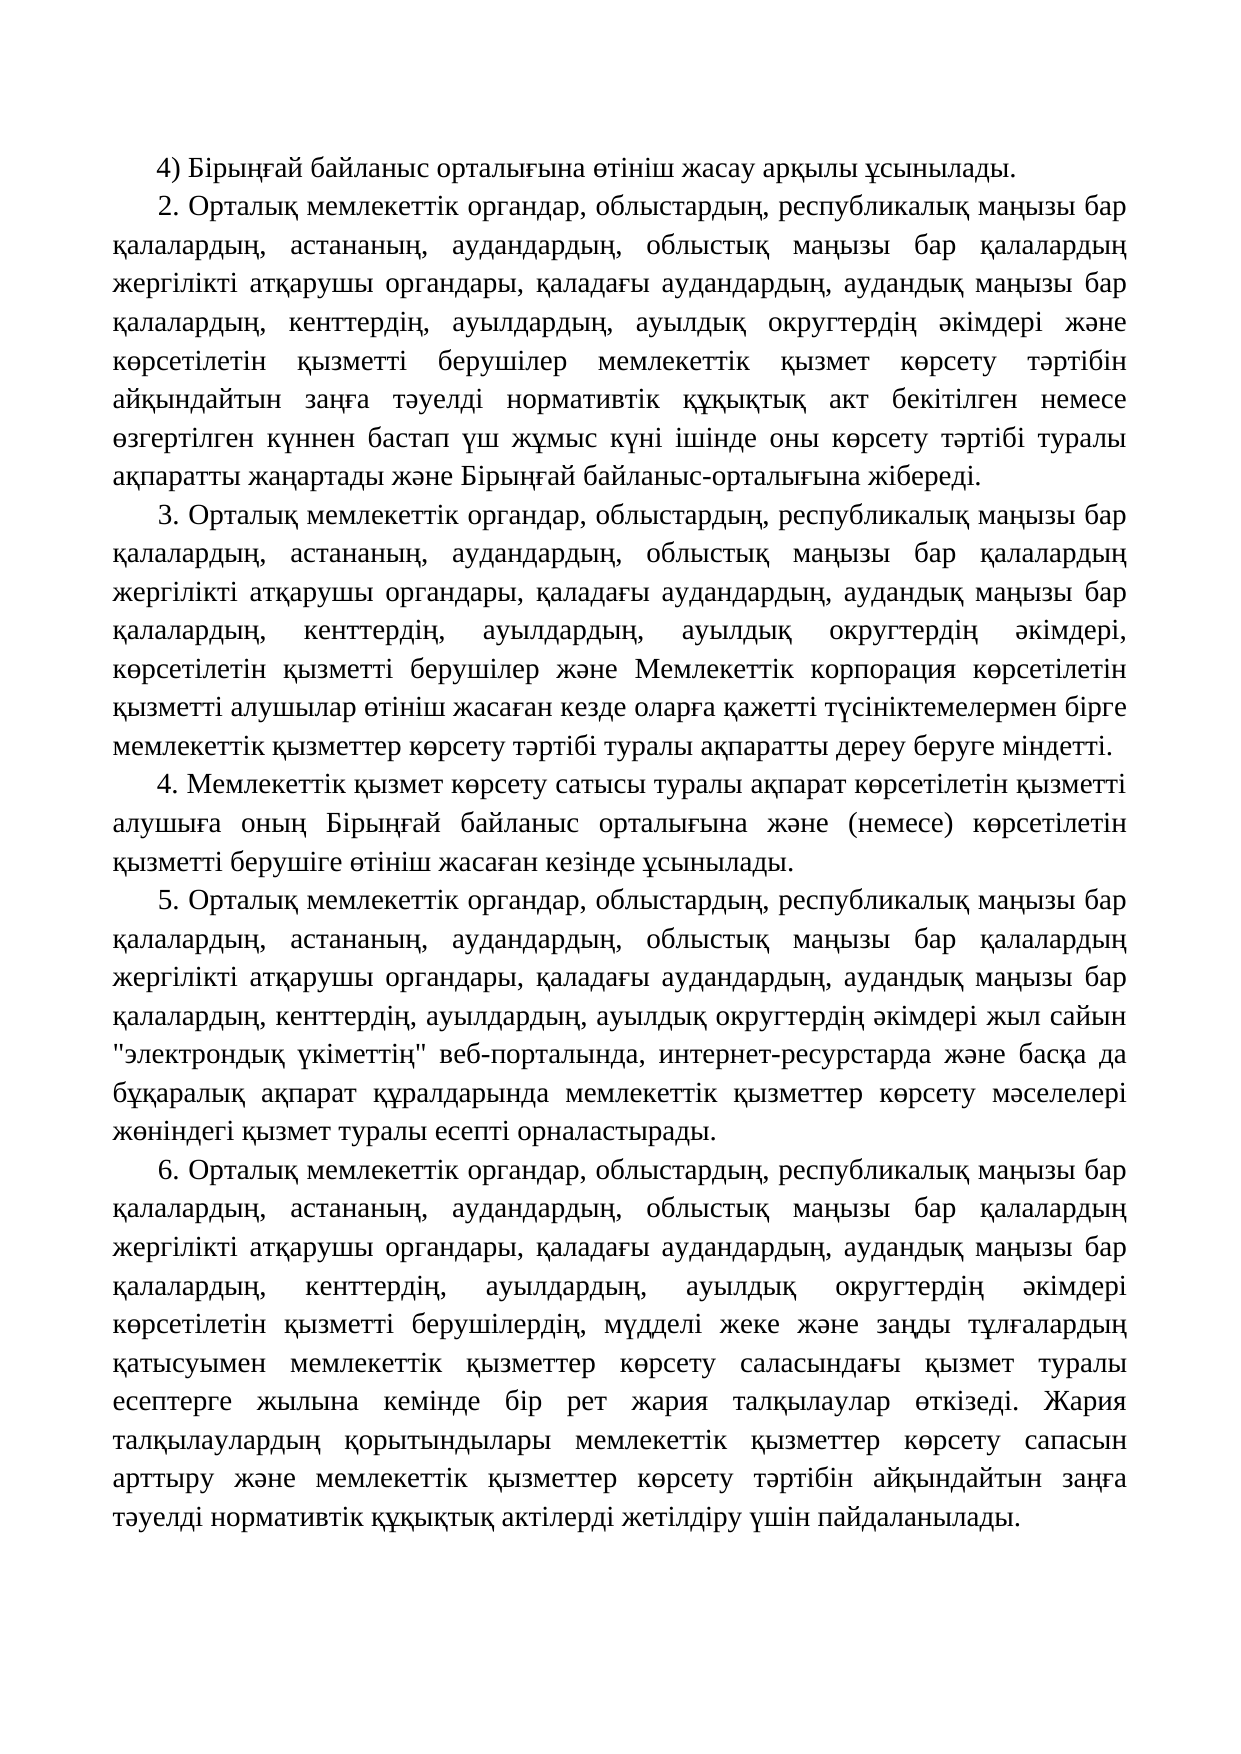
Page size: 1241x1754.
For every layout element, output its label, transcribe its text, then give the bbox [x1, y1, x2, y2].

text 4. Мемлекеттік қызмет көрсету сатысы туралы ақпарат көрсетілетін қызметті алушыға оның Бірыңғай байланыс орталығына және (немесе) көрсетілетін қызметті берушіге өтініш жасаған кезінде ұсынылады. [112, 767, 1128, 877]
text 5. Орталық мемлекеттік органдар, облыстардың, республикалық маңызы бар қалалардың, астананың, аудандардың, облыстық маңызы бар қалалардың жергілікті атқарушы органдары, қаладағы аудандардың, аудандық маңызы бар қалалардың, кенттердің, ауылдардың, ауылдық округтердің әкімдері жыл сайын "электрондық үкіметтің" веб-порталында, интернет-ресурстарда және басқа да бұқаралық ақпарат құралдарында мемлекеттік қызметтер көрсету мәселелері жөніндегі қызмет туралы есепті орналастырады. [112, 882, 1128, 1147]
text 2. Орталық мемлекеттік органдар, облыстардың, республикалық маңызы бар қалалардың, астананың, аудандардың, облыстық маңызы бар қалалардың жергілікті атқарушы органдары, қаладағы аудандардың, аудандық маңызы бар қалалардың, кенттердің, ауылдардың, ауылдық округтердің әкімдері және көрсетілетін қызметті берушілер мемлекеттік қызмет көрсету тәртібін айқындайтын заңға тәуелді нормативтік құқықтық акт бекітілген немесе өзгертілген күннен бастап үш жұмыс күні ішінде оны көрсету тәртібі туралы ақпаратты жаңартады және Бірыңғай байланыс-орталығына жібереді. [112, 188, 1128, 492]
text 6. Орталық мемлекеттік органдар, облыстардың, республикалық маңызы бар қалалардың, астананың, аудандардың, облыстық маңызы бар қалалардың жергілікті атқарушы органдары, қаладағы аудандардың, аудандық маңызы бар қалалардың, кенттердің, ауылдардың, ауылдық округтердің әкімдері көрсетілетін қызметті берушілердің, мүдделі жеке және заңды тұлғалардың қатысуымен мемлекеттік қызметтер көрсету саласындағы қызмет туралы есептерге жылына кемінде бір рет жария талқылаулар өткізеді. Жария талқылаулардың қорытындылары мемлекеттік қызметтер көрсету сапасын арттыру және мемлекеттік қызметтер көрсету тәртібін айқындайтын заңға тәуелді нормативтік құқықтық актілерді жетілдіру үшін пайдаланылады. [112, 1152, 1128, 1532]
text 3. Орталық мемлекеттік органдар, облыстардың, республикалық маңызы бар қалалардың, астананың, аудандардың, облыстық маңызы бар қалалардың жергілікті атқарушы органдары, қаладағы аудандардың, аудандық маңызы бар қалалардың, кенттердің, ауылдардың, ауылдық округтердің әкімдері, көрсетілетін қызметті берушілер және Мемлекеттік корпорация көрсетілетін қызметті алушылар өтініш жасаған кезде оларға қажетті түсініктемелермен бірге мемлекеттік қызметтер көрсету тәртібі туралы ақпаратты дереу беруге міндетті. [112, 497, 1128, 762]
text 4) Бірыңғай байланыс орталығына өтініш жасау арқылы ұсынылады. [112, 150, 1128, 183]
